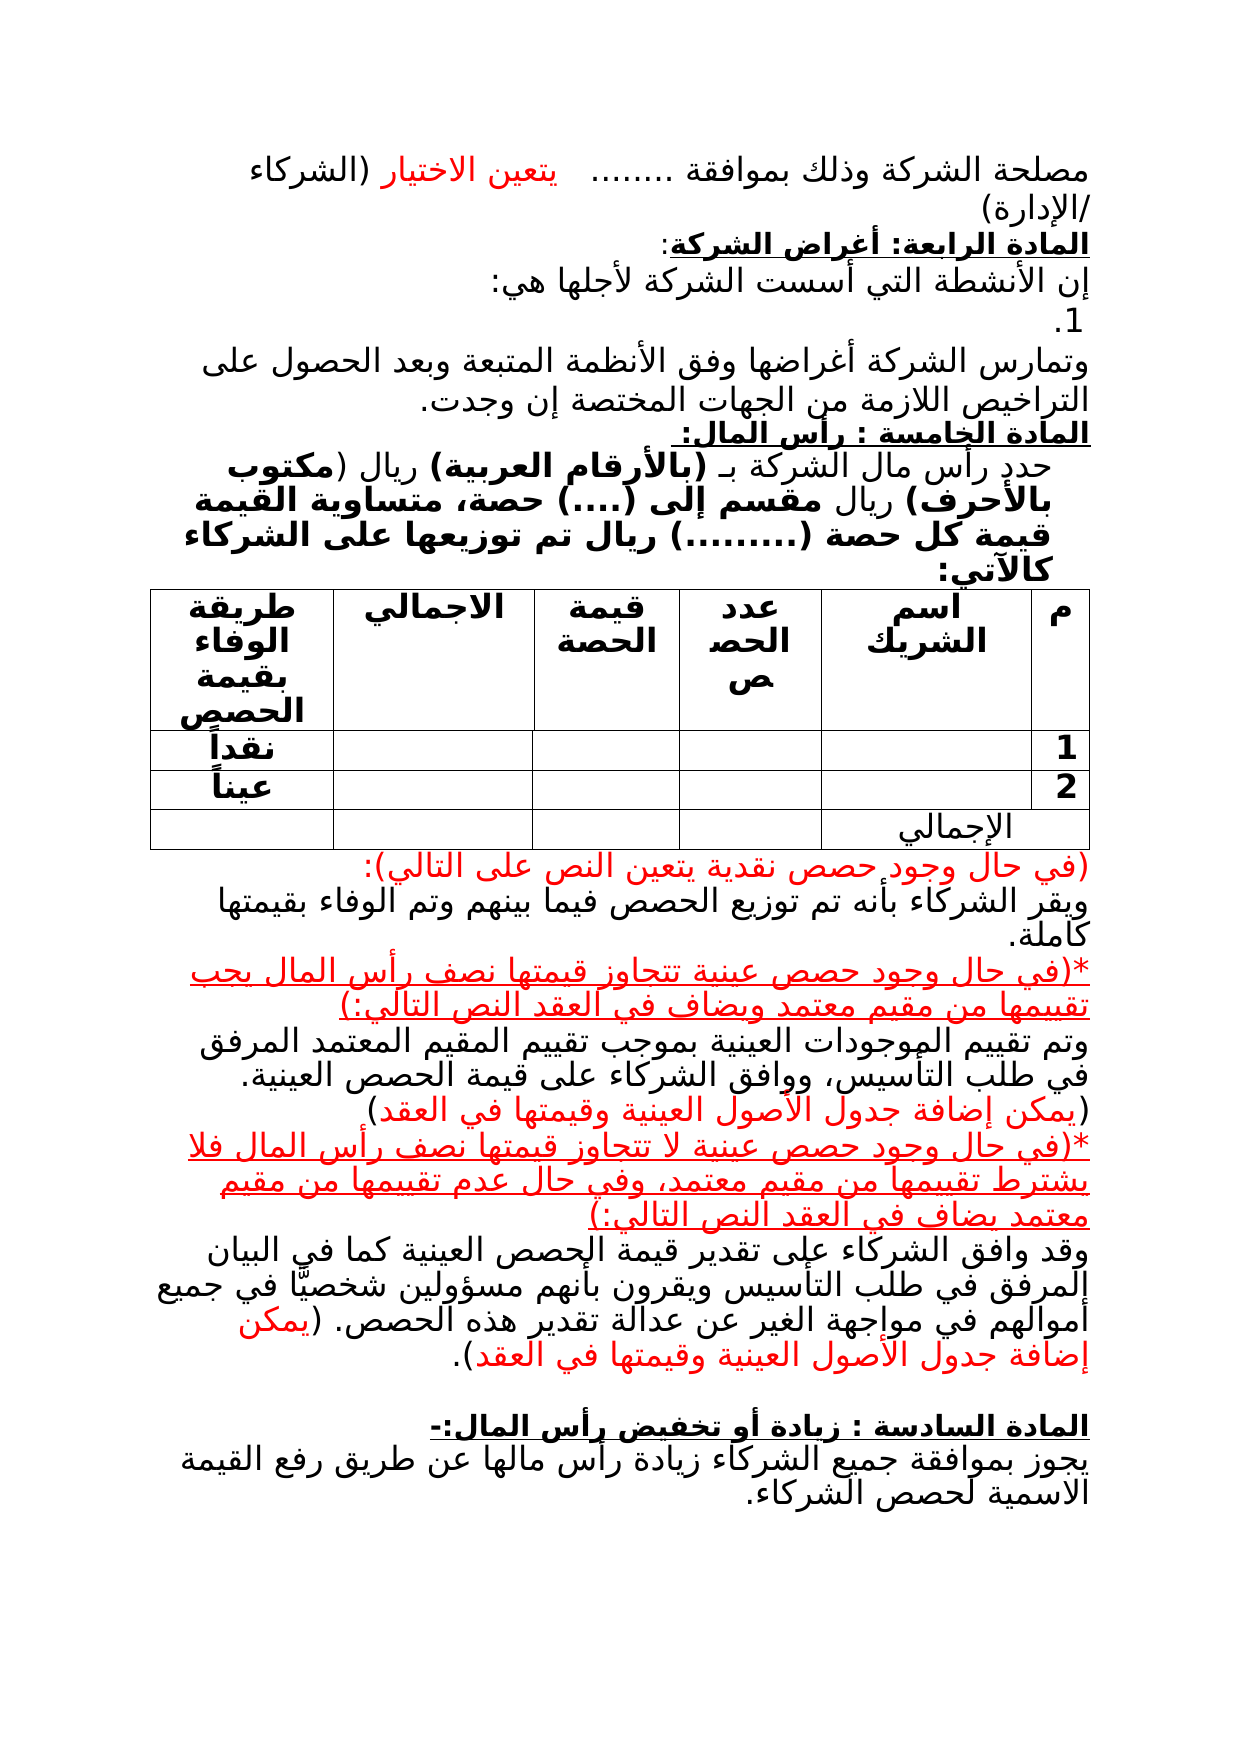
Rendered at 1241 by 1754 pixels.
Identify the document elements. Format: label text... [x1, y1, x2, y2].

text ويقر الشركاء بأنه تم توزيع الحصص فيما بينهم وتم الوفاء بقيمتها كاملة. [150, 884, 1090, 954]
text *(في حال وجود حصص عينية لا تتجاوز قيمتها نصف رأس المال فلا يشترط تقييمها من مقيم معتمد، وفي حال عدم تقييمها من مقيم معتمد يضاف في العقد النص التالي:) [150, 1129, 1090, 1234]
table_cell [533, 771, 679, 809]
table_header الاجمالي [334, 590, 534, 730]
text المادة الخامسة : رأس المال: [150, 419, 1090, 449]
text (في حال وجود حصص نقدية يتعين النص على التالي): [150, 850, 1090, 884]
table_cell [334, 810, 532, 848]
table_cell 2 [1032, 771, 1089, 809]
text وقد وافق الشركاء على تقدير قيمة الحصص العينية كما في البيان المرفق في طلب التأسيس ويقرون بأنهم مسؤولين شخصيًّا في جميع أموالهم في مواجهة الغير عن عدالة تقدير هذه الحصص. (يمكن إضافة جدول الأصول العينية وقيمتها في العقد). [150, 1234, 1090, 1374]
text *(في حال وجود حصص عينية تتجاوز قيمتها نصف رأس المال يجب تقييمها من مقيم معتمد ويضاف في العقد النص التالي:) [150, 954, 1090, 1024]
text المادة الرابعة: أغراض الشركة: [150, 228, 1090, 262]
text إن الأنشطة التي أسست الشركة لأجلها هي: [165, 262, 1090, 301]
text المادة السادسة : زيادة أو تخفيض رأس المال:- [150, 1412, 1090, 1443]
text وتمارس الشركة أغراضها وفق الأنظمة المتبعة وبعد الحصول على التراخيص اللازمة من الجهات المختصة إن وجدت. [150, 341, 1090, 419]
table_header عدد الحصص [680, 590, 821, 730]
text يجوز بموافقة جميع الشركاء زيادة رأس مالها عن طريق رفع القيمة الاسمية لحصص الشركاء. [150, 1443, 1090, 1513]
table_header قيمة الحصة [535, 590, 679, 730]
table_cell [680, 731, 821, 770]
table_cell [680, 771, 821, 809]
table_cell الإجمالي [822, 810, 1089, 848]
table_cell [151, 810, 333, 848]
table_header طريقة الوفاء بقيمة الحصص [151, 590, 333, 730]
table_cell نقداً [151, 731, 333, 770]
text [150, 150, 1090, 228]
text حدد رأس مال الشركة بـ (بالأرقام العربية) ريال (مكتوب بالأحرف) ريال مقسم إلى (....) حصة، متساوية القيمة قيمة كل حصة (.........) ريال تم توزيعها على الشركاء كالآتي: [150, 449, 1053, 589]
table_cell [822, 771, 1031, 809]
table_cell [533, 810, 679, 848]
table_cell [334, 771, 532, 809]
table_cell [533, 731, 679, 770]
table_header اسم الشريك [822, 590, 1031, 730]
table_cell [680, 810, 821, 848]
table_cell [822, 731, 1031, 770]
table_cell [334, 731, 532, 770]
table_cell 1 [1032, 731, 1089, 770]
table_cell عيناً [151, 771, 333, 809]
table_header م [1032, 590, 1089, 730]
text وتم تقييم الموجودات العينية بموجب تقييم المقيم المعتمد المرفق في طلب التأسيس، ووافق الشركاء على قيمة الحصص العينية. (يمكن إضافة جدول الأصول العينية وقيمتها في العقد) [150, 1024, 1090, 1129]
